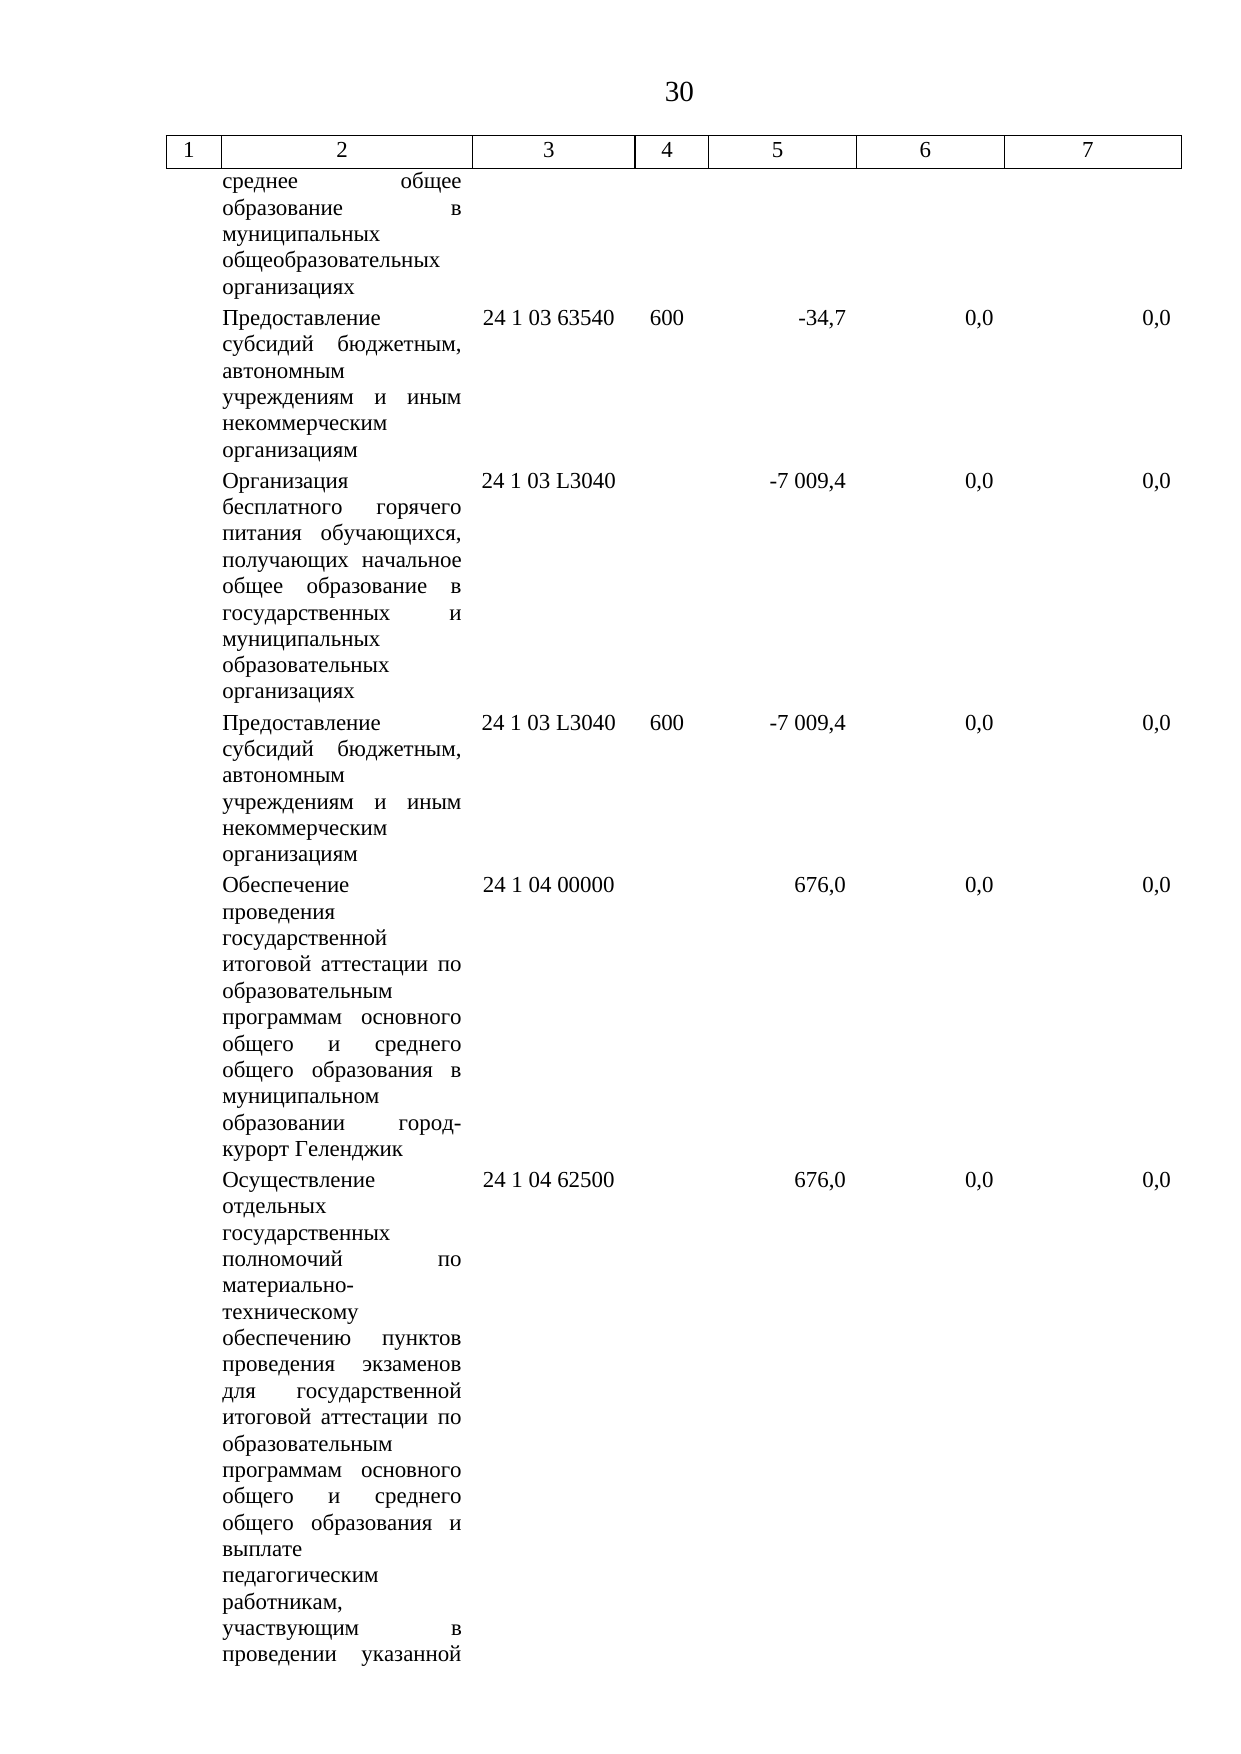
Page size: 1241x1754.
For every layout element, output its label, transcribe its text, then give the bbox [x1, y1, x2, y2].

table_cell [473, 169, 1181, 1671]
table_header 5 [709, 136, 856, 167]
table_header 2 [222, 136, 472, 167]
table_header 6 [857, 136, 1004, 167]
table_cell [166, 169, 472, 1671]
table_header 3 [473, 136, 634, 167]
table_header 7 [1005, 136, 1181, 167]
table_header 4 [636, 136, 708, 167]
table_header 1 [167, 136, 221, 167]
